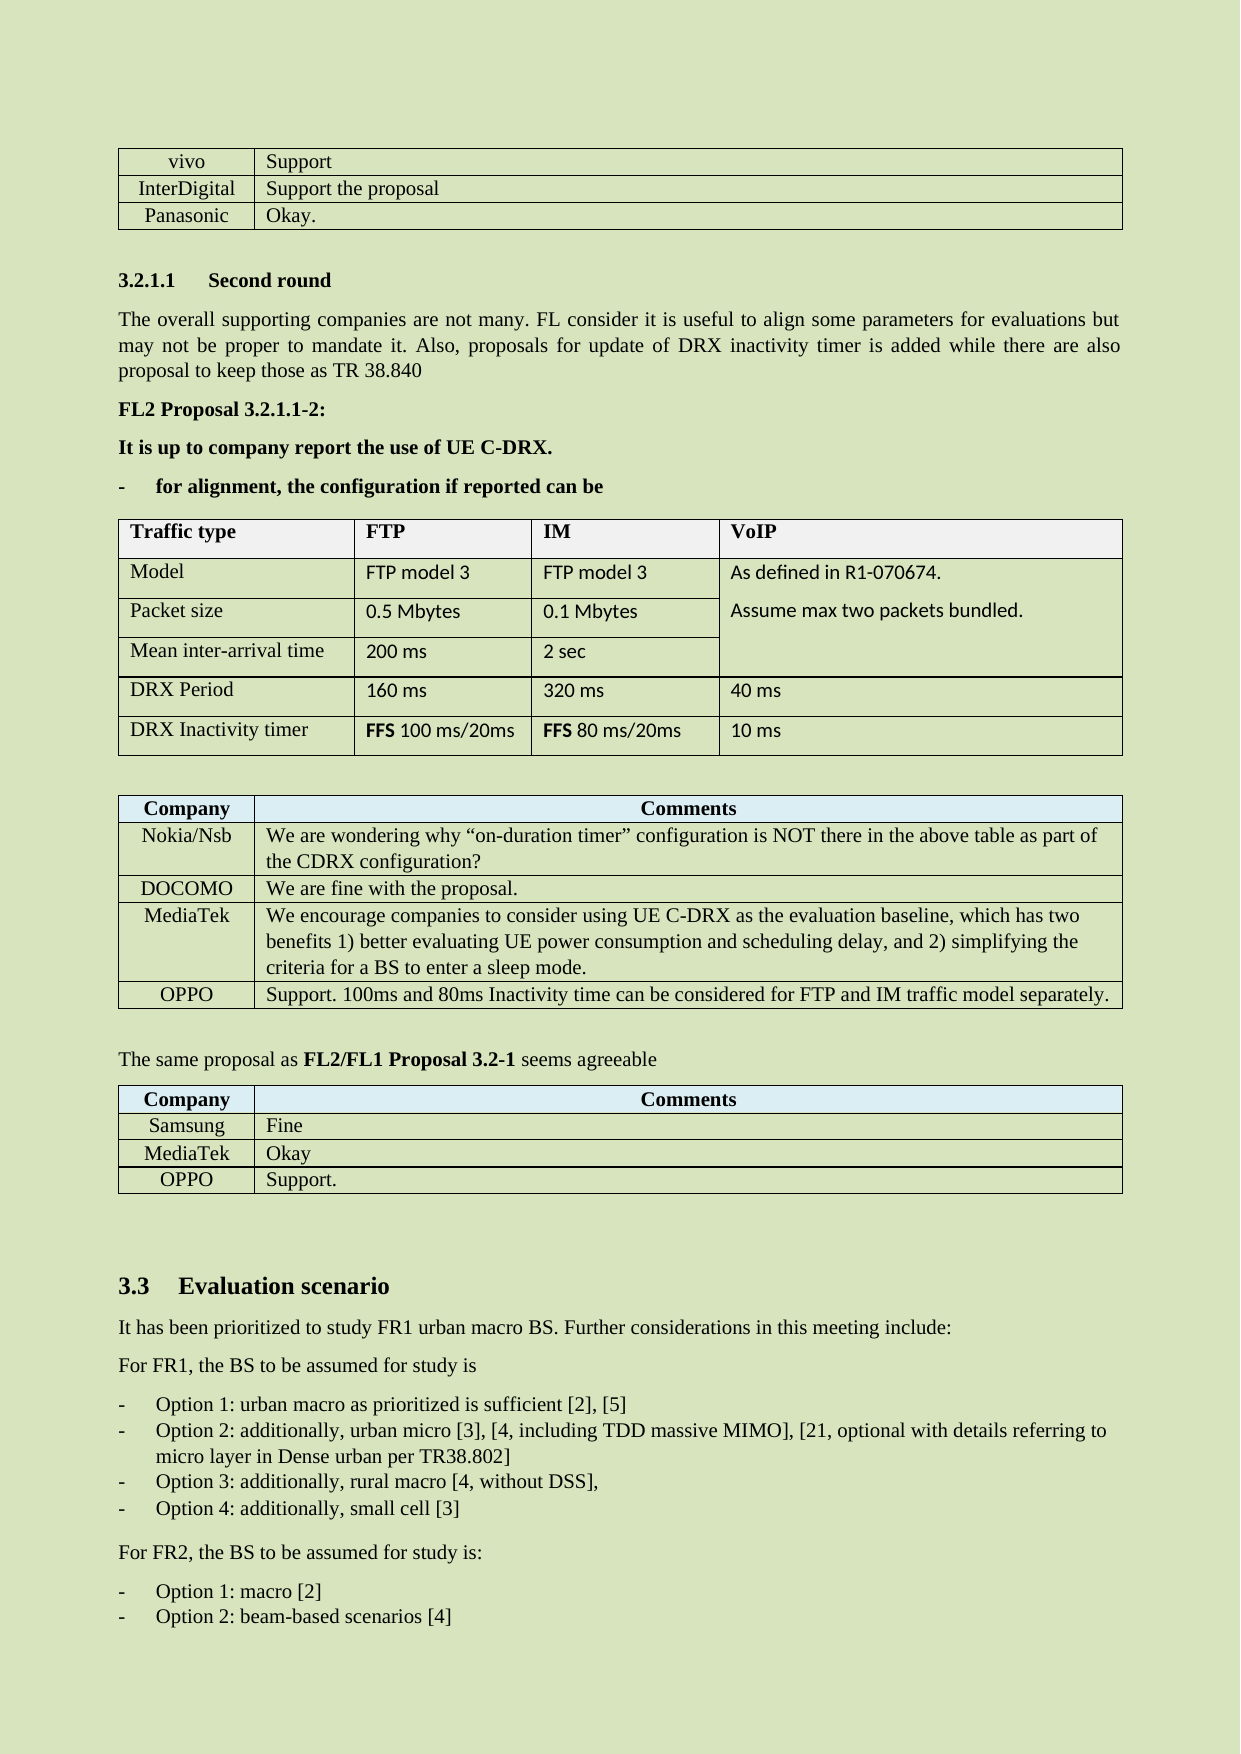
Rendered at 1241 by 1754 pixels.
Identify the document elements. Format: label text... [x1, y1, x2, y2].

text FL2 Proposal 3.2.1.1-2: [118, 397, 1122, 421]
table_cell We are fine with the proposal. [255, 876, 1122, 902]
table_cell 0.1 Mbytes [532, 599, 719, 637]
table_cell We are wondering why “on-duration timer” configuration is NOT there in the above table as part of the CDRX configuration? [255, 823, 1122, 875]
list Option 1: macro [2] [118, 1578, 1122, 1603]
table_cell Okay. [255, 203, 1122, 229]
table_header Company [119, 796, 254, 822]
list Option 2: additionally, urban micro [3], [4, including TDD massive MIMO], [21, optional with details referring to micro layer in Dense urban per TR38.802] [118, 1418, 1122, 1468]
list Option 2: beam-based scenarios [4] [118, 1604, 1122, 1628]
table_cell We encourage companies to consider using UE C-DRX as the evaluation baseline, which has two benefits 1) better evaluating UE power consumption and scheduling delay, and 2) simplifying the criteria for a BS to enter a sleep mode. [255, 903, 1122, 981]
table_header Company [119, 1086, 254, 1112]
table_cell Panasonic [119, 203, 254, 229]
table_cell Packet size [119, 599, 354, 637]
text It has been prioritized to study FR1 urban macro BS. Further considerations in this meeting include: [118, 1315, 1122, 1339]
table_cell Support the proposal [255, 176, 1122, 202]
table_cell FFS 100 ms/20ms [355, 717, 531, 755]
table_cell 320 ms [532, 678, 719, 716]
table_cell Support. 100ms and 80ms Inactivity time can be considered for FTP and IM traffic model separately. [255, 982, 1122, 1007]
table_header FTP [355, 520, 531, 558]
table_cell 160 ms [355, 678, 531, 716]
table_cell MediaTek [119, 903, 254, 981]
table_header Traffic type [119, 520, 354, 558]
table_cell Okay [255, 1140, 1122, 1166]
text It is up to company report the use of UE C-DRX. [118, 435, 1122, 459]
table_cell 200 ms [355, 638, 531, 676]
subtitle Second round [118, 268, 1122, 292]
list Option 4: additionally, small cell [3] [118, 1495, 1122, 1519]
table_cell FFS 80 ms/20ms [532, 717, 719, 755]
table_cell FTP model 3 [532, 559, 719, 597]
table_cell InterDigital [119, 176, 254, 202]
table_cell Support [255, 149, 1122, 175]
table_cell Mean inter-arrival time [119, 638, 354, 676]
table_cell DRX Inactivity timer [119, 717, 354, 755]
table_header Comments [255, 796, 1122, 822]
text The overall supporting companies are not many. FL consider it is useful to align some parameters for evaluations but may not be proper to mandate it. Also, proposals for update of DRX inactivity timer is added while there are also proposal to keep those as TR 38.840 [118, 307, 1122, 382]
table_cell As defined in R1-070674. Assume max two packets bundled. [720, 559, 1122, 676]
text For FR1, the BS to be assumed for study is [118, 1353, 1122, 1377]
table_cell 10 ms [720, 717, 1122, 755]
table_cell MediaTek [119, 1140, 254, 1166]
table_cell DOCOMO [119, 876, 254, 902]
table_cell 0.5 Mbytes [355, 599, 531, 637]
list Option 1: urban macro as prioritized is sufficient [2], [5] [118, 1392, 1122, 1416]
table_cell Samsung [119, 1114, 254, 1139]
table_cell Model [119, 559, 354, 597]
table_cell OPPO [119, 982, 254, 1007]
table_cell DRX Period [119, 678, 354, 716]
table_cell OPPO [119, 1168, 254, 1193]
table_cell Nokia/Nsb [119, 823, 254, 875]
table_cell Fine [255, 1114, 1122, 1139]
table_cell Support. [255, 1168, 1122, 1193]
subtitle Evaluation scenario [118, 1271, 1122, 1300]
text For FR2, the BS to be assumed for study is: [118, 1540, 1122, 1564]
list Option 3: additionally, rural macro [4, without DSS], [118, 1469, 1122, 1493]
table_cell FTP model 3 [355, 559, 531, 597]
table_header Comments [255, 1086, 1122, 1112]
list for alignment, the configuration if reported can be [118, 474, 1122, 498]
table_cell 40 ms [720, 678, 1122, 716]
text The same proposal as FL2/FL1 Proposal 3.2-1 seems agreeable [118, 1047, 1122, 1071]
table_header VoIP [720, 520, 1122, 558]
table_cell vivo [119, 149, 254, 175]
table_header IM [532, 520, 719, 558]
table_cell 2 sec [532, 638, 719, 676]
